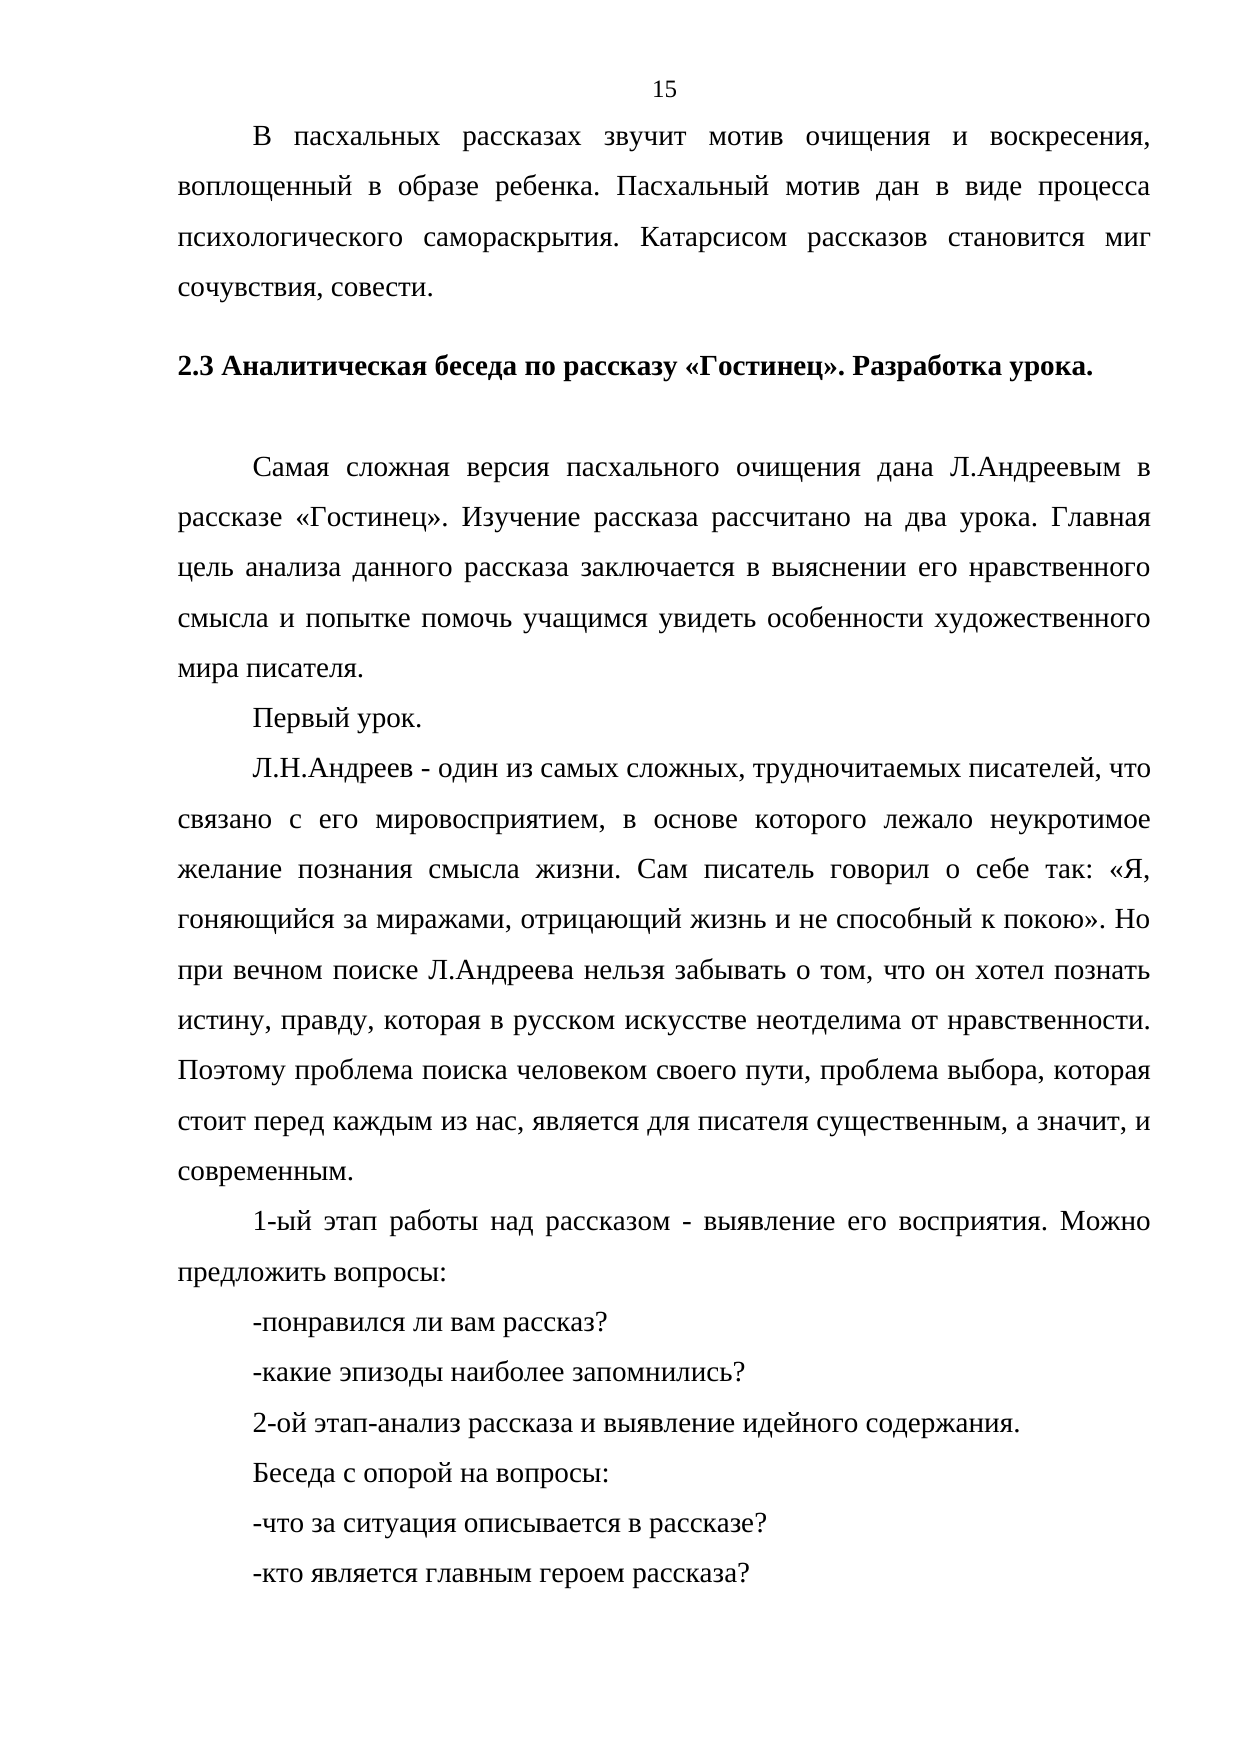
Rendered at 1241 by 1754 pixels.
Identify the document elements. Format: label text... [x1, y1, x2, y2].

text 2-ой этап-анализ рассказа и выявление идейного содержания. [177, 1405, 1152, 1438]
text Первый урок. [177, 700, 1152, 734]
text 1-ый этап работы над рассказом - выявление его восприятия. Можно предложить вопросы: [177, 1203, 1152, 1287]
text -что за ситуация описывается в рассказе? [177, 1505, 1152, 1539]
text 2.3 Аналитическая беседа по рассказу «Гостинец». Разработка урока. [177, 348, 1152, 382]
text Беседа с опорой на вопросы: [177, 1455, 1152, 1488]
text -понравился ли вам рассказ? [177, 1304, 1152, 1338]
text Самая сложная версия пасхального очищения дана Л.Андреевым в рассказе «Гостинец». Изучение рассказа рассчитано на два урока. Главная цель анализа данного рассказа заключается в выяснении его нравственного смысла и попытке помочь учащимся увидеть особенности художественного мира писателя. [177, 449, 1152, 683]
text В пасхальных рассказах звучит мотив очищения и воскресения, воплощенный в образе ребенка. Пасхальный мотив дан в виде процесса психологического самораскрытия. Катарсисом рассказов становится миг сочувствия, совести. [177, 118, 1152, 303]
text -какие эпизоды наиболее запомнились? [177, 1354, 1152, 1388]
text -кто является главным героем рассказа? [177, 1556, 1152, 1589]
text Л.Н.Андреев - один из самых сложных, трудночитаемых писателей, что связано с его мировосприятием, в основе которого лежало неукротимое желание познания смысла жизни. Сам писатель говорил о себе так: «Я, гоняющийся за миражами, отрицающий жизнь и не способный к покою». Но при вечном поиске Л.Андреева нельзя забывать о том, что он хотел познать истину, правду, которая в русском искусстве неотделима от нравственности. Поэтому проблема поиска человеком своего пути, проблема выбора, которая стоит перед каждым из нас, является для писателя существенным, а значит, и современным. [177, 751, 1152, 1187]
